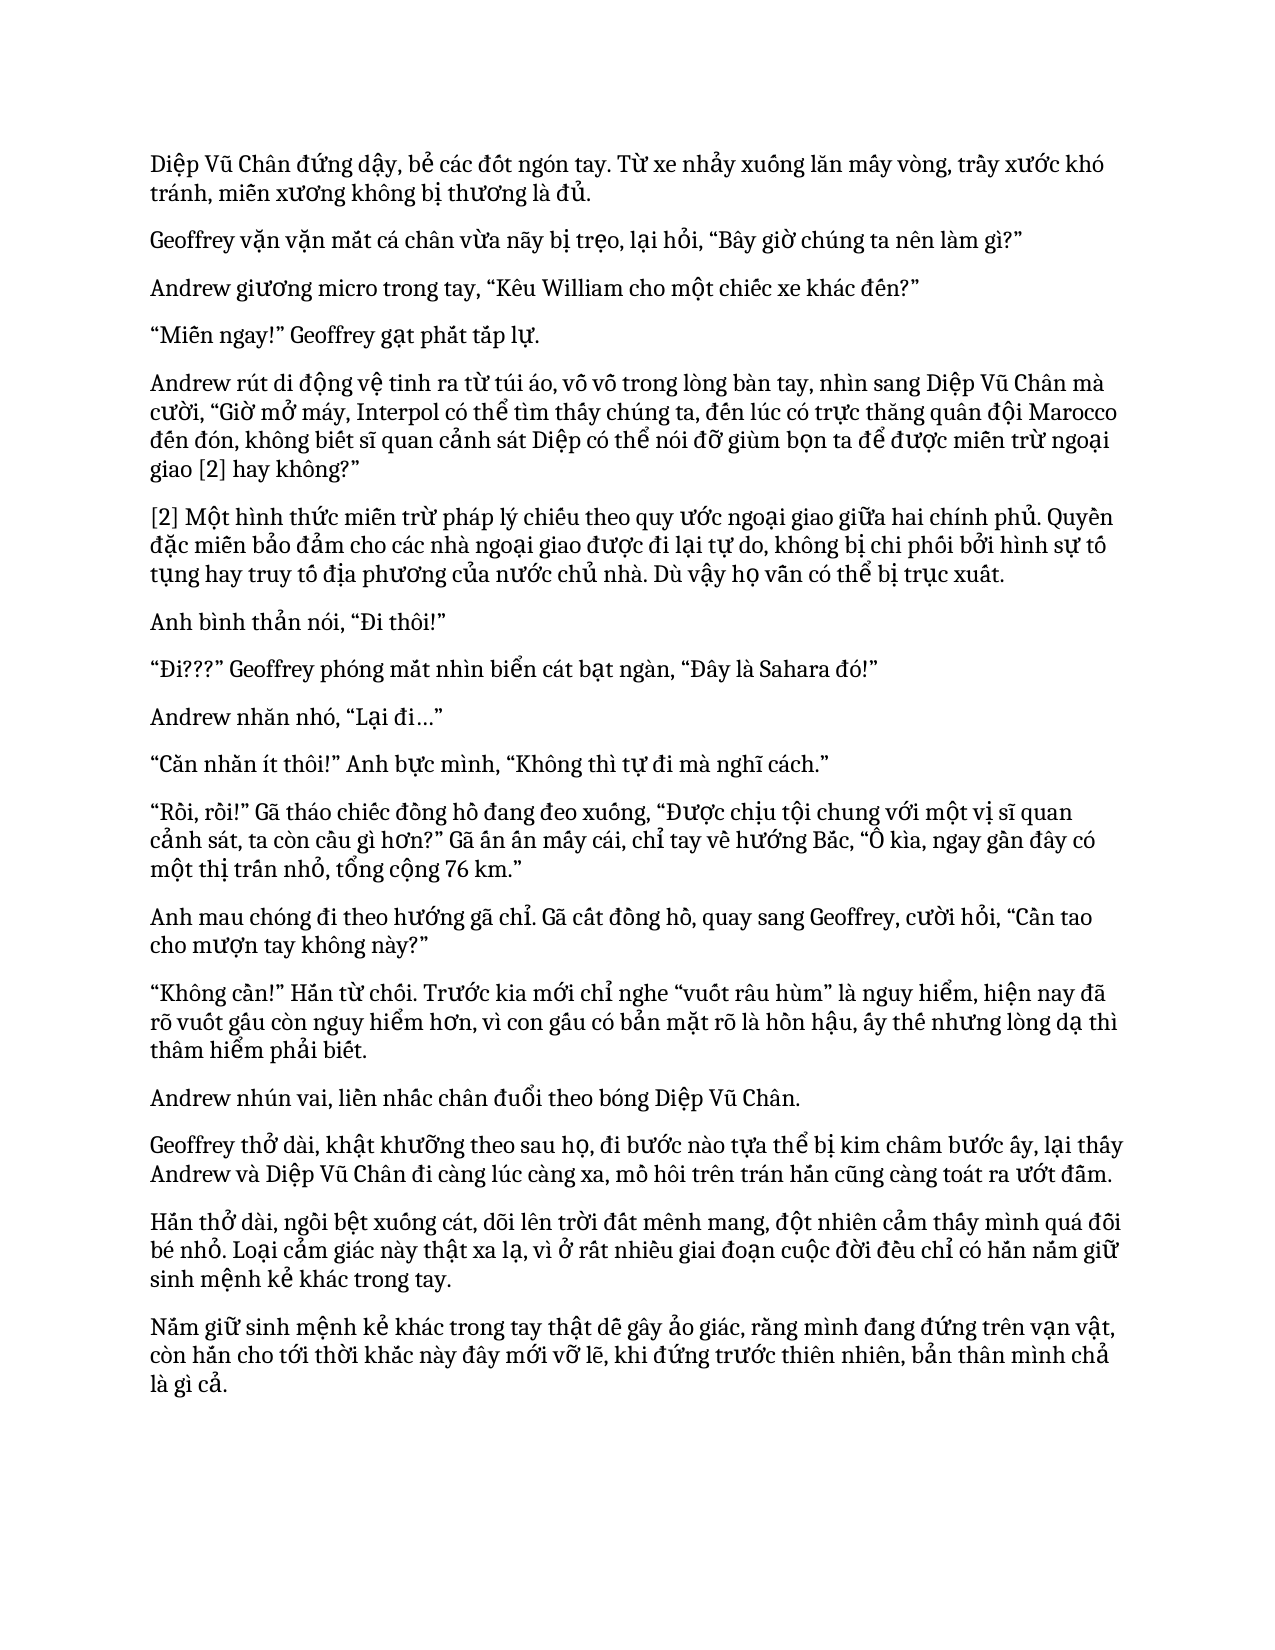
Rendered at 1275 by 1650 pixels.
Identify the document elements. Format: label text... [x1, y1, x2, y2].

text Anh mau chóng đi theo hướng gã chỉ. Gã cất đồng hồ, quay sang Geoffrey, cười hỏi, “Cần tao cho mượn tay không này?” [150, 902, 1125, 960]
text Andrew nhăn nhó, “Lại đi…” [150, 702, 1125, 731]
text Hắn thở dài, ngồi bệt xuống cát, dõi lên trời đất mênh mang, đột nhiên cảm thấy mình quá đỗi bé nhỏ. Loại cảm giác này thật xa lạ, vì ở rất nhiều giai đoạn cuộc đời đều chỉ có hắn nắm giữ sinh mệnh kẻ khác trong tay. [150, 1207, 1125, 1294]
text “Miễn ngay!” Geoffrey gạt phắt tắp lự. [150, 321, 1125, 350]
text Andrew giương micro trong tay, “Kêu William cho một chiếc xe khác đến?” [150, 274, 1125, 302]
text Andrew nhún vai, liền nhấc chân đuổi theo bóng Diệp Vũ Chân. [150, 1084, 1125, 1112]
text “Cằn nhằn ít thôi!” Anh bực mình, “Không thì tự đi mà nghĩ cách.” [150, 750, 1125, 779]
text Diệp Vũ Chân đứng dậy, bẻ các đốt ngón tay. Từ xe nhảy xuống lăn mấy vòng, trầy xước khó tránh, miễn xương không bị thương là đủ. [150, 150, 1125, 207]
text “Đi???” Geoffrey phóng mắt nhìn biển cát bạt ngàn, “Đây là Sahara đó!” [150, 655, 1125, 684]
text “Rồi, rồi!” Gã tháo chiếc đồng hồ đang đeo xuống, “Được chịu tội chung với một vị sĩ quan cảnh sát, ta còn cầu gì hơn?” Gã ấn ấn mấy cái, chỉ tay về hướng Bắc, “Ô kìa, ngay gần đây có một thị trấn nhỏ, tổng cộng 76 km.” [150, 797, 1125, 884]
text Nắm giữ sinh mệnh kẻ khác trong tay thật dễ gây ảo giác, rằng mình đang đứng trên vạn vật, còn hắn cho tới thời khắc này đây mới vỡ lẽ, khi đứng trước thiên nhiên, bản thân mình chả là gì cả. [150, 1312, 1125, 1399]
text Geoffrey thở dài, khật khưỡng theo sau họ, đi bước nào tựa thể bị kim châm bước ấy, lại thấy Andrew và Diệp Vũ Chân đi càng lúc càng xa, mồ hôi trên trán hắn cũng càng toát ra ướt đẫm. [150, 1131, 1125, 1189]
text “Không cần!” Hắn từ chối. Trước kia mới chỉ nghe “vuốt râu hùm” là nguy hiểm, hiện nay đã rõ vuốt gấu còn nguy hiểm hơn, vì con gấu có bản mặt rõ là hồn hậu, ấy thế nhưng lòng dạ thì thâm hiểm phải biết. [150, 979, 1125, 1065]
text [2] Một hình thức miễn trừ pháp lý chiếu theo quy ước ngoại giao giữa hai chính phủ. Quyền đặc miễn bảo đảm cho các nhà ngoại giao được đi lại tự do, không bị chi phối bởi hình sự tố tụng hay truy tố địa phương của nước chủ nhà. Dù vậy họ vẫn có thể bị trục xuất. [150, 502, 1125, 589]
text Andrew rút di động vệ tinh ra từ túi áo, vỗ vỗ trong lòng bàn tay, nhìn sang Diệp Vũ Chân mà cười, “Giờ mở máy, Interpol có thể tìm thấy chúng ta, đến lúc có trực thăng quân đội Marocco đến đón, không biết sĩ quan cảnh sát Diệp có thể nói đỡ giùm bọn ta để được miễn trừ ngoại giao [2] hay không?” [150, 369, 1125, 484]
text Geoffrey vặn vặn mắt cá chân vừa nãy bị trẹo, lại hỏi, “Bây giờ chúng ta nên làm gì?” [150, 226, 1125, 255]
text Anh bình thản nói, “Đi thôi!” [150, 607, 1125, 636]
